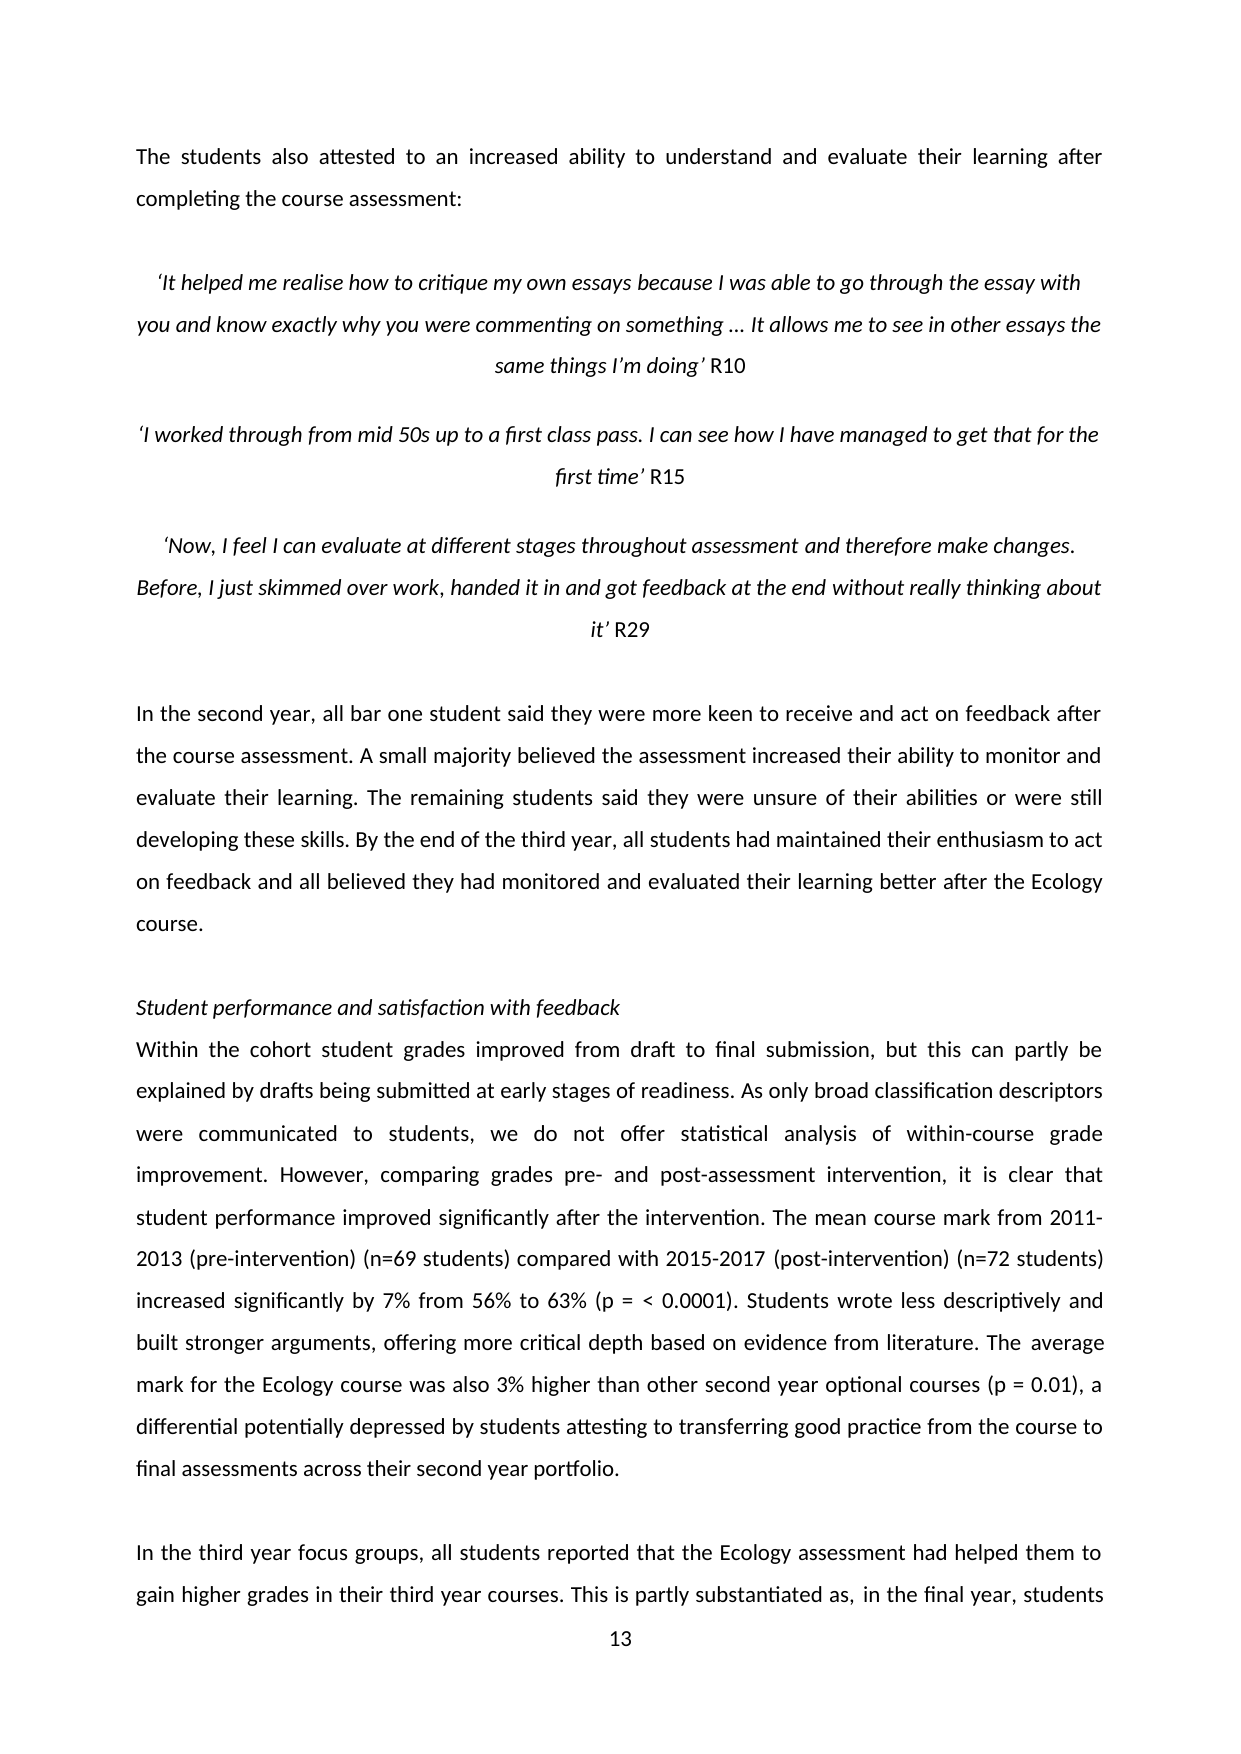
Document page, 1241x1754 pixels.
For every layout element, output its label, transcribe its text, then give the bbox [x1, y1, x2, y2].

text ‘I worked through from mid 50s up to a first class pass. I can see how I have managed to get that for the first time’ R15 [136, 420, 1104, 490]
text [136, 1538, 1104, 1608]
text Within the cohort student grades improved from draft to final submission, but this can partly be explained by drafts being submitted at early stages of readiness. As only broad classification descriptors were communicated to students, we do not offer statistical analysis of within-course grade improvement. However, comparing grades pre- and post-assessment intervention, it is clear that student performance improved significantly after the intervention. The mean course mark from 2011-2013 (pre-intervention) (n=69 students) compared with 2015-2017 (post-intervention) (n=72 students) increased significantly by 7% from 56% to 63% (p = < 0.0001). Students wrote less descriptively and built stronger arguments, offering more critical depth based on evidence from literature. The average mark for the Ecology course was also 3% higher than other second year optional courses (p = 0.01), a differential potentially depressed by students attesting to transferring good practice from the course to final assessments across their second year portfolio. [136, 1035, 1104, 1482]
text Student performance and satisfaction with feedback [136, 993, 1104, 1021]
text ‘Now, I feel I can evaluate at different stages throughout assessment and therefore make changes. Before, I just skimmed over work, handed it in and got feedback at the end without really thinking about it’ R29 [136, 531, 1104, 643]
text The students also attested to an increased ability to understand and evaluate their learning after completing the course assessment: [136, 142, 1104, 212]
text In the second year, all bar one student said they were more keen to receive and act on feedback after the course assessment. A small majority believed the assessment increased their ability to monitor and evaluate their learning. The remaining students said they were unsure of their abilities or were still developing these skills. By the end of the third year, all students had maintained their enthusiasm to act on feedback and all believed they had monitored and evaluated their learning better after the Ecology course. [136, 699, 1104, 937]
text ‘It helped me realise how to critique my own essays because I was able to go through the essay with you and know exactly why you were commenting on something … It allows me to see in other essays the same things I’m doing’ R10 [136, 268, 1104, 380]
